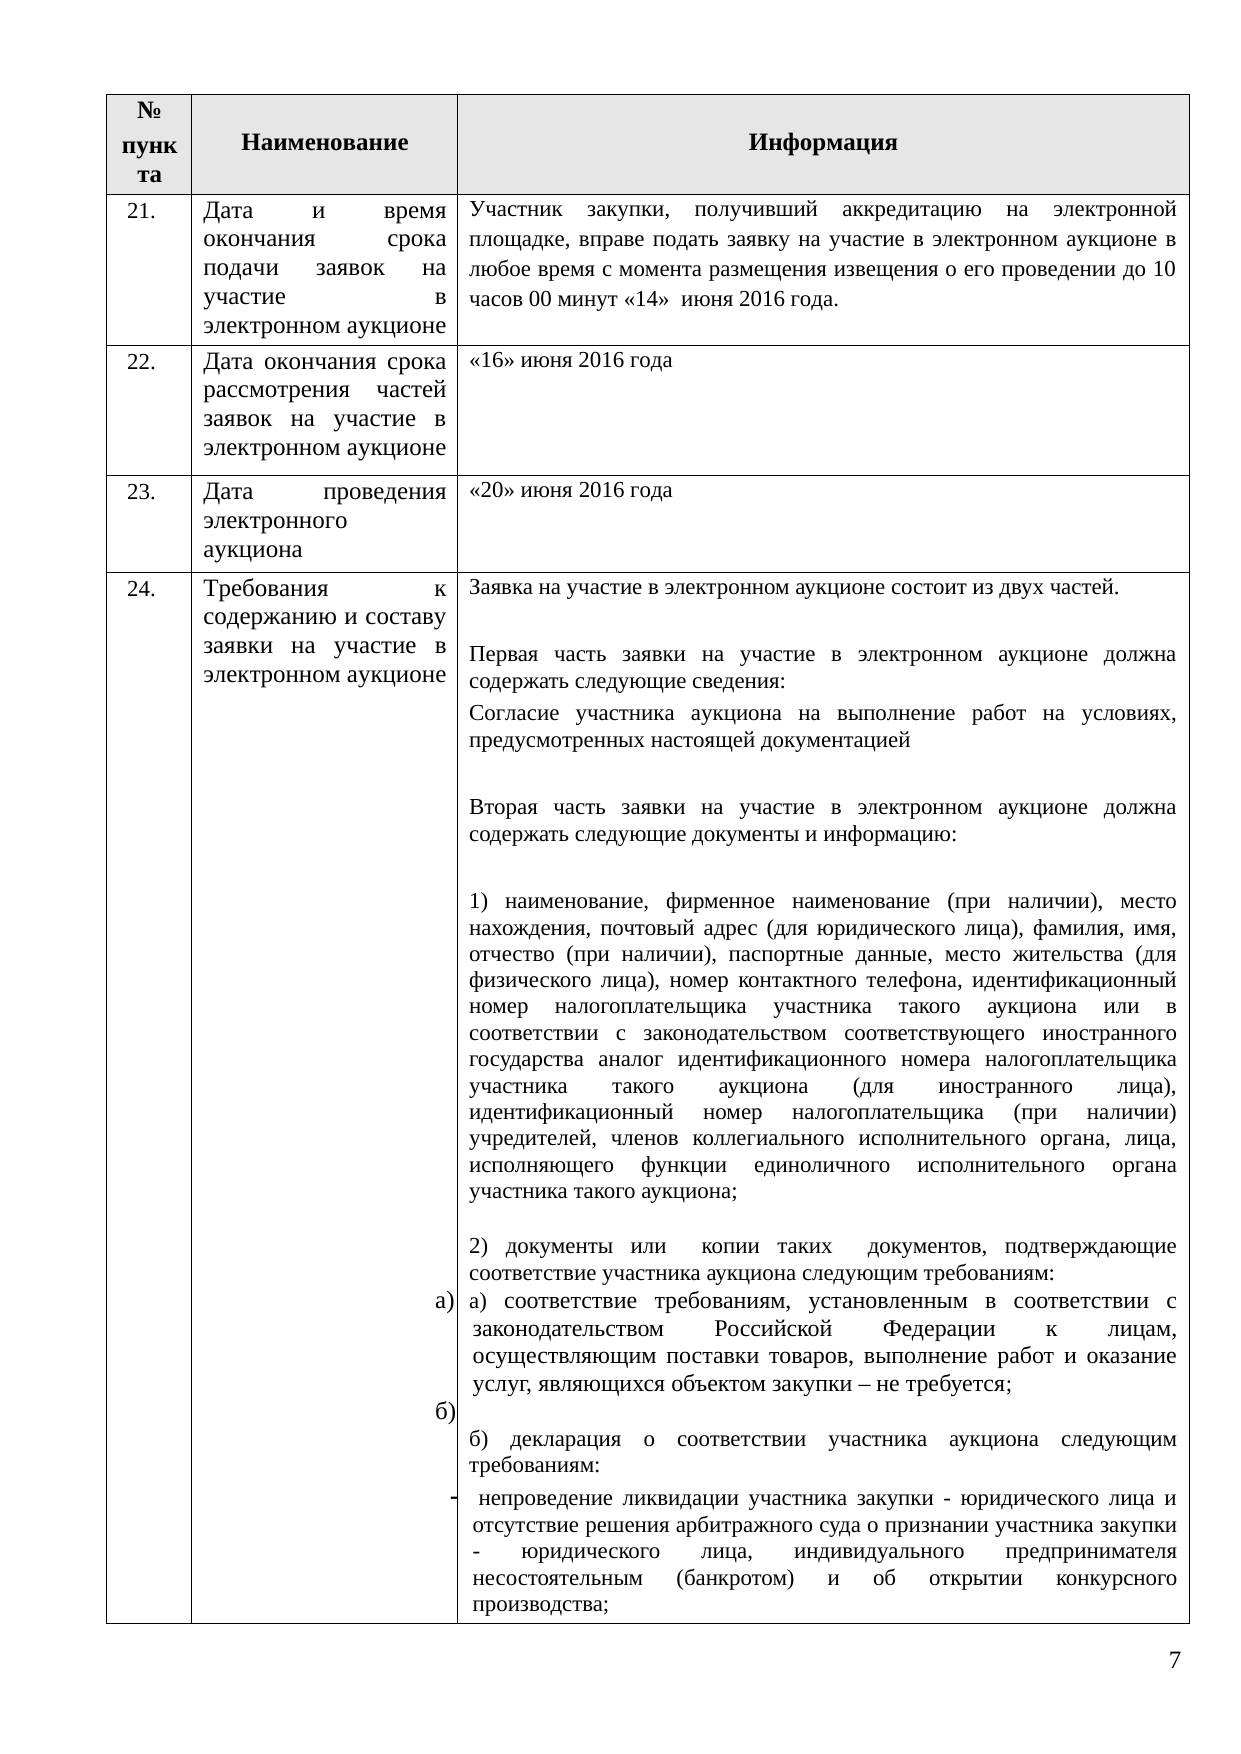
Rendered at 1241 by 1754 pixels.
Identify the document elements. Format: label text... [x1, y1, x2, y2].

table_cell [107, 573, 191, 1623]
table_cell Дата и время окончания срока подачи заявок на участие в электронном аукционе [192, 195, 457, 345]
table_header Информация [458, 95, 1189, 194]
table_cell [107, 476, 191, 572]
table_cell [192, 573, 457, 1623]
table_cell «20» июня 2016 года [458, 476, 1189, 572]
table_cell [107, 346, 191, 475]
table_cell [458, 573, 1189, 1623]
table_cell «16» июня 2016 года [458, 346, 1189, 475]
table_cell Дата окончания срока рассмотрения частей заявок на участие в электронном аукционе [192, 346, 457, 475]
table_cell [107, 195, 191, 345]
table_header № пункта [107, 95, 191, 194]
table_cell Дата проведения электронного аукциона [192, 476, 457, 572]
table_cell Участник закупки, получивший аккредитацию на электронной площадке, вправе подать заявку на участие в электронном аукционе в любое время с момента размещения извещения о его проведении до 10 часов 00 минут «14» июня 2016 года. [458, 195, 1189, 345]
table_header Наименование [192, 95, 457, 194]
